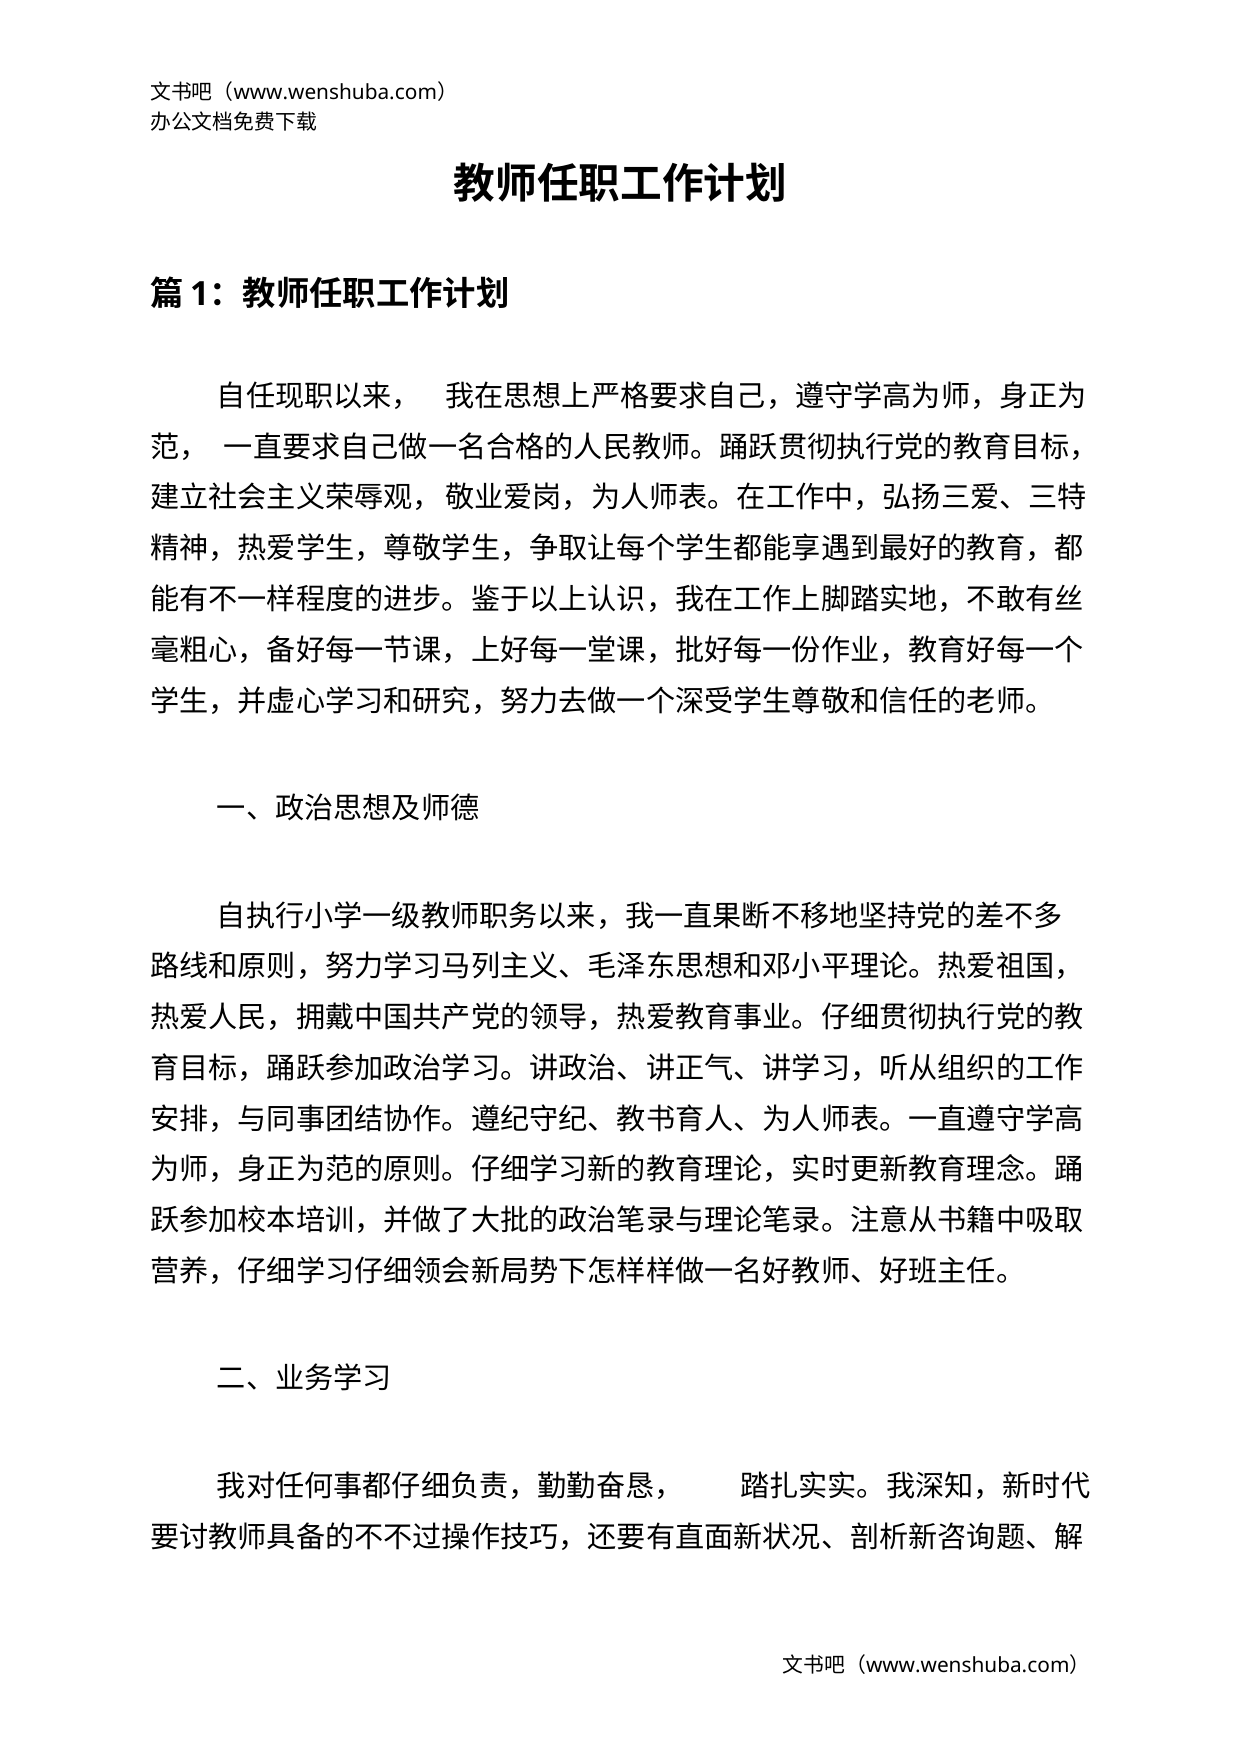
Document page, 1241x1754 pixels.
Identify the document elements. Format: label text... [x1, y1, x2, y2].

text 一、政治思想及师德 [150, 785, 1090, 827]
text 篇1：教师任职工作计划 [150, 267, 1090, 316]
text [150, 1463, 1090, 1556]
text 自执行小学一级教师职务以来，我一直果断不移地坚持党的差不多路线和原则，努力学习马列主义、毛泽东思想和邓小平理论。热爱祖国，热爱人民，拥戴中国共产党的领导，热爱教育事业。仔细贯彻执行党的教育目标，踊跃参加政治学习。讲政治、讲正气、讲学习，听从组织的工作安排，与同事团结协作。遵纪守纪、教书育人、为人师表。一直遵守学高为师，身正为范的原则。仔细学习新的教育理论，实时更新教育理念。踊跃参加校本培训，并做了大批的政治笔录与理论笔录。注意从书籍中吸取营养，仔细学习仔细领会新局势下怎样样做一名好教师、好班主任。 [150, 892, 1090, 1290]
text 二、业务学习 [150, 1355, 1090, 1397]
subtitle 教师任职工作计划 [150, 150, 1090, 210]
text 自任现职以来， 我在思想上严格要求自己，遵守学高为师，身正为范， 一直要求自己做一名合格的人民教师。踊跃贯彻执行党的教育目标，建立社会主义荣辱观， 敬业爱岗，为人师表。在工作中，弘扬三爱、三特精神，热爱学生，尊敬学生，争取让每个学生都能享遇到最好的教育，都能有不一样程度的进步。鉴于以上认识，我在工作上脚踏实地，不敢有丝毫粗心，备好每一节课，上好每一堂课，批好每一份作业，教育好每一个学生，并虚心学习和研究，努力去做一个深受学生尊敬和信任的老师。 [150, 372, 1090, 719]
